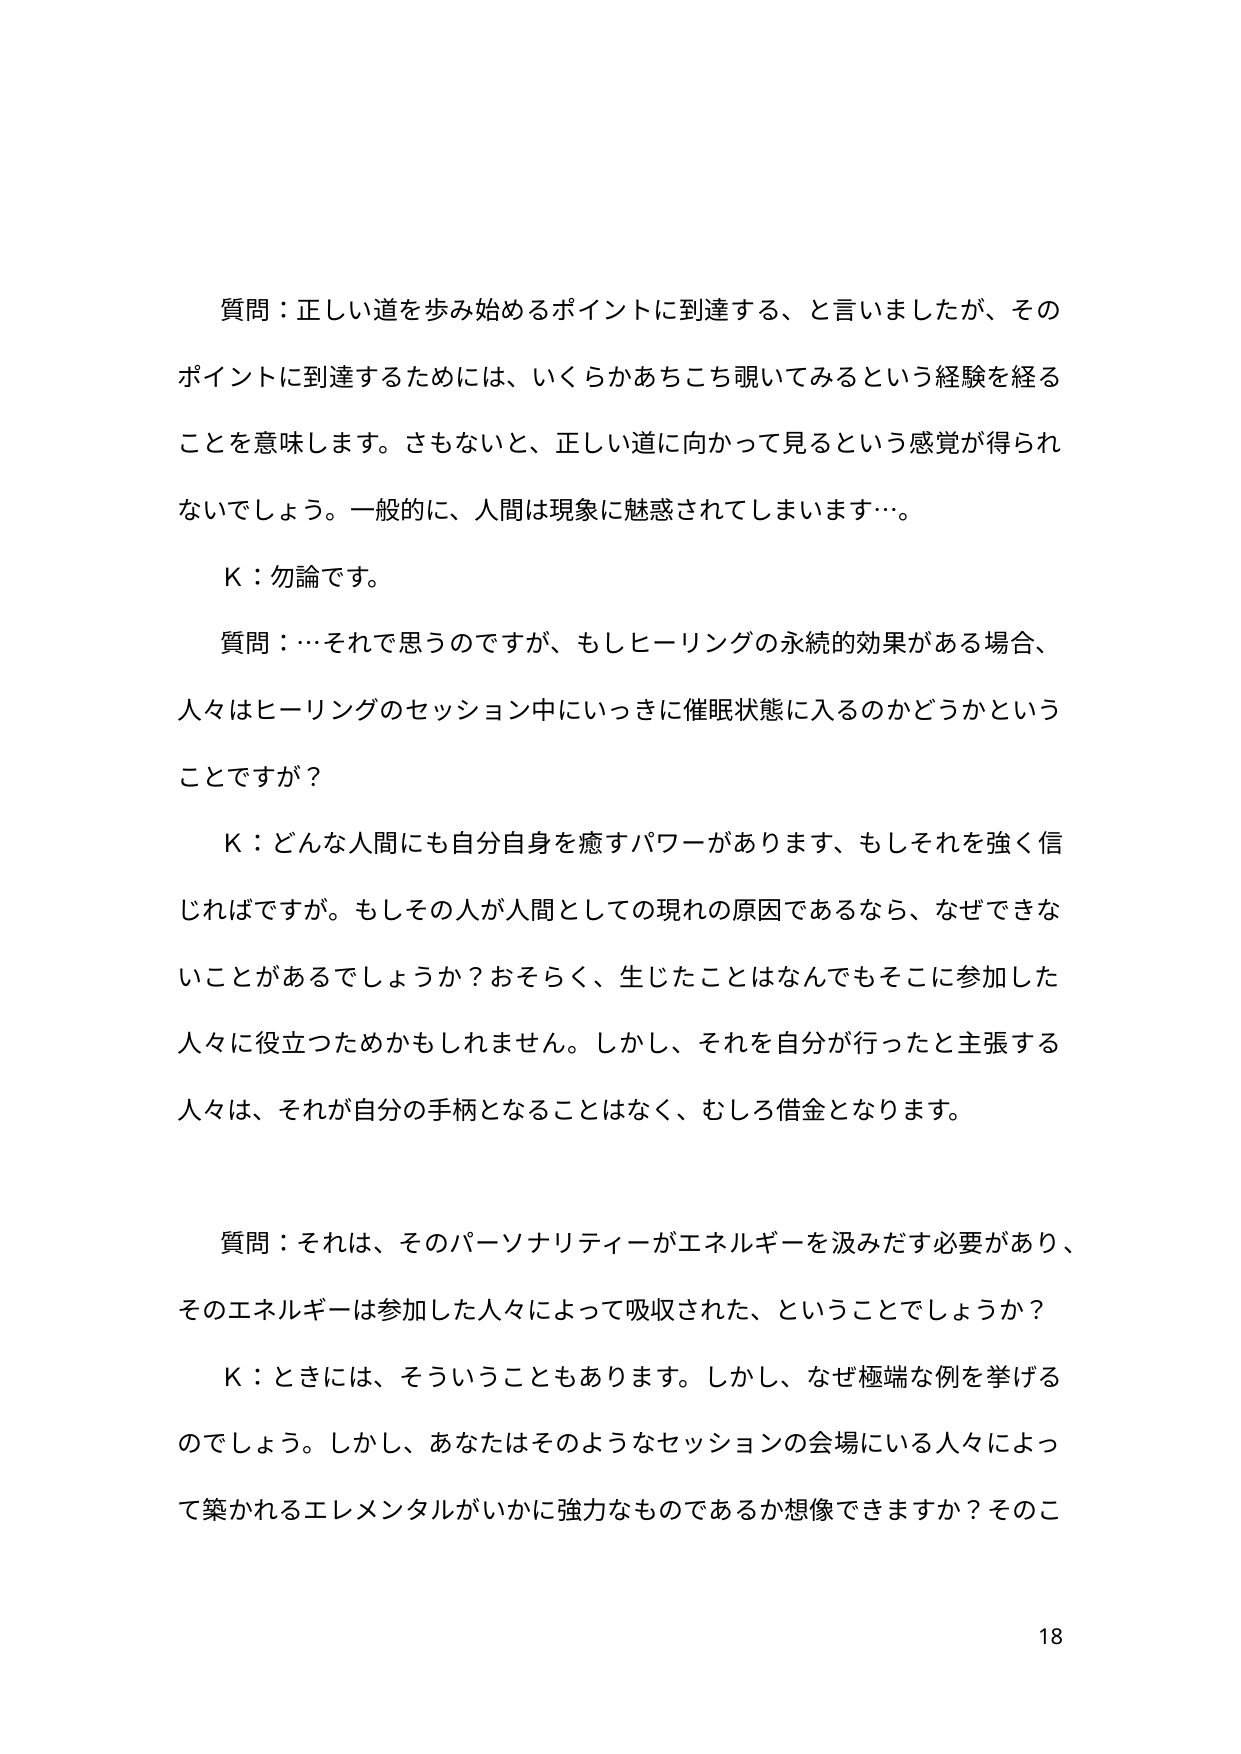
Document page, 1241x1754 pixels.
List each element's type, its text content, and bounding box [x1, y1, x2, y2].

text Ｋ：どんな人間にも自分自身を癒すパワーがあります、もしそれを強く信じればですが。もしその人が人間としての現れの原因であるなら、なぜできないことがあるでしょうか？おそらく、生じたことはなんでもそこに参加した人々に役立つためかもしれません。しかし、それを自分が行ったと主張する人々は、それが自分の手柄となることはなく、むしろ借金となります。 [177, 808, 1063, 1142]
text Ｋ：勿論です。 [177, 542, 1063, 608]
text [177, 1342, 1063, 1542]
text 質問：…それで思うのですが、もしヒーリングの永続的効果がある場合、人々はヒーリングのセッション中にいっきに催眠状態に入るのかどうかということですが？ [177, 608, 1063, 808]
text 質問：正しい道を歩み始めるポイントに到達する、と言いましたが、そのポイントに到達するためには、いくらかあちこち覗いてみるという経験を経ることを意味します。さもないと、正しい道に向かって見るという感覚が得られないでしょう。一般的に、人間は現象に魅惑されてしまいます…。 [177, 275, 1063, 542]
text 質問：それは、そのパーソナリティーがエネルギーを汲みだす必要があり、そのエネルギーは参加した人々によって吸収された、ということでしょうか？ [177, 1208, 1063, 1342]
